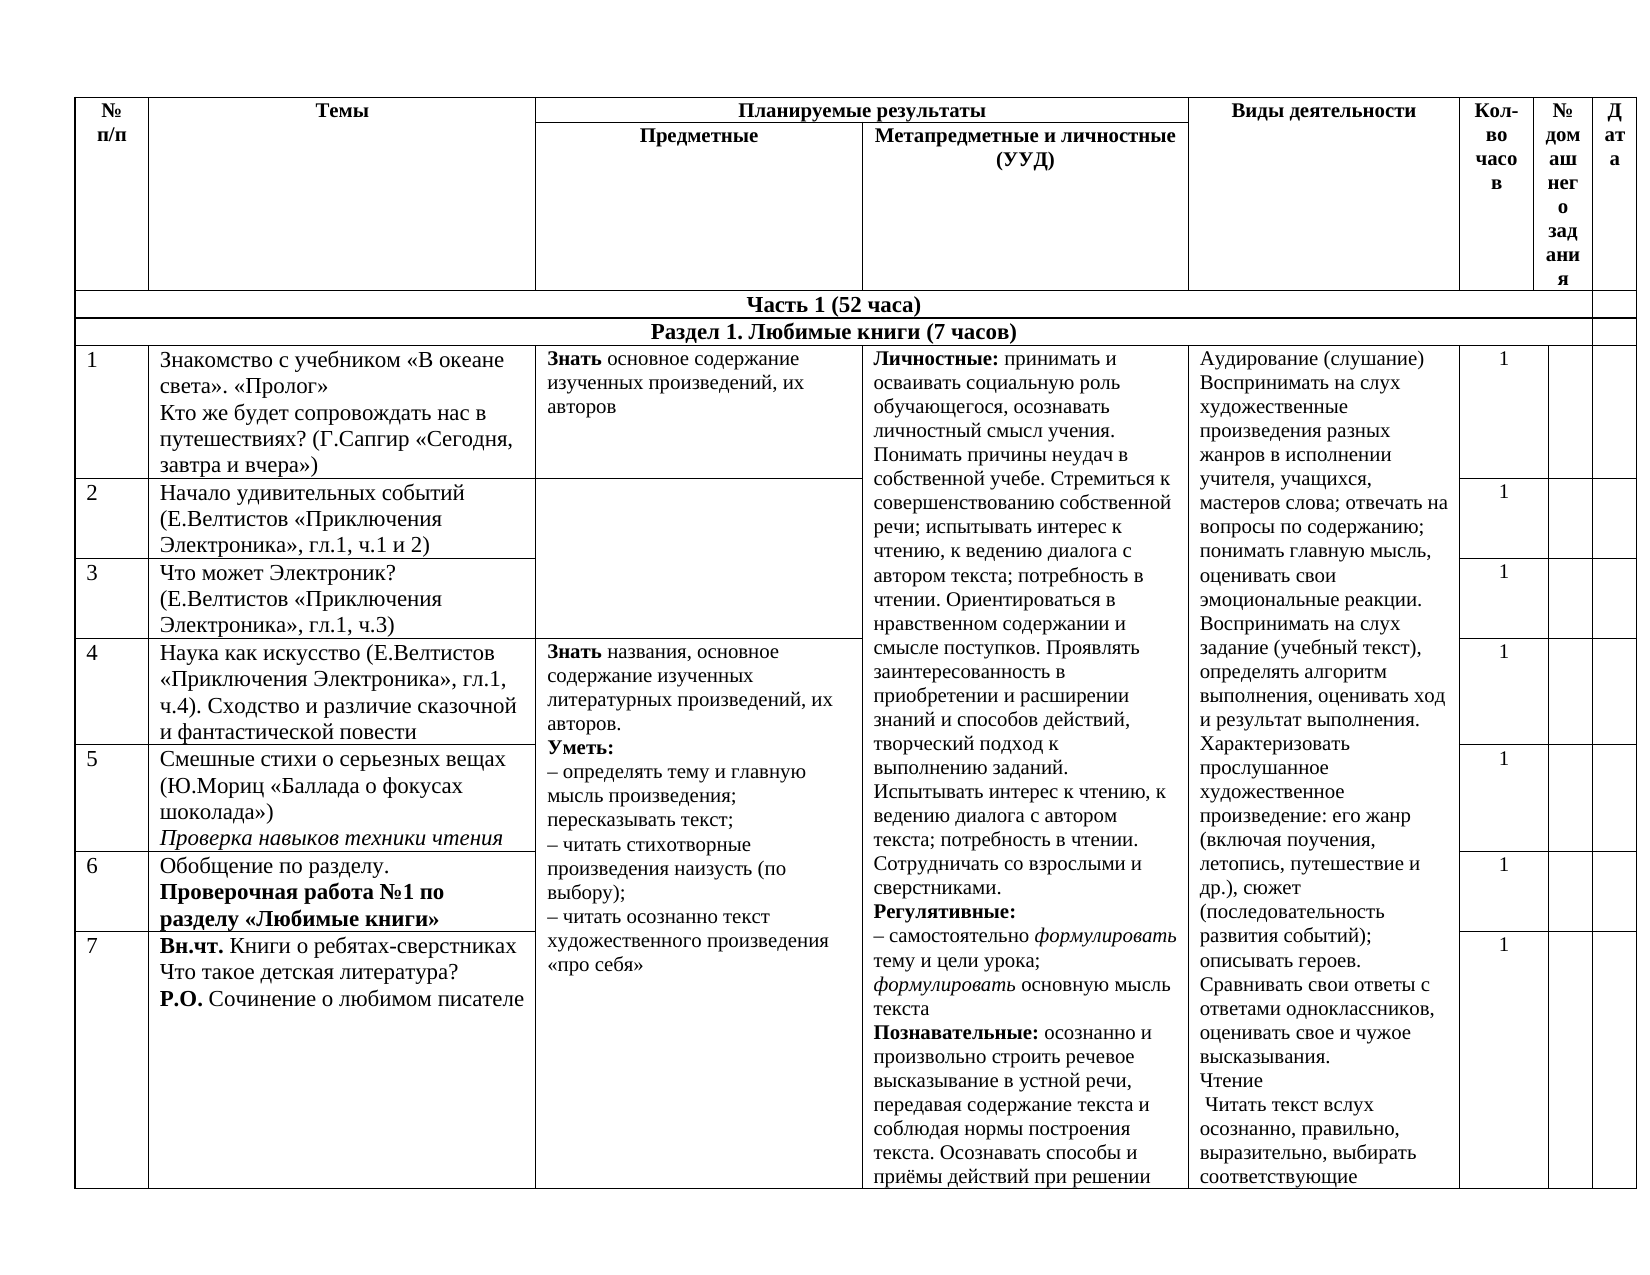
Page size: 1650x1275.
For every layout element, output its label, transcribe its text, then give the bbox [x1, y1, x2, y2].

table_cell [149, 932, 535, 1188]
table_cell [1593, 559, 1636, 638]
table_cell Часть 1 (52 часа) [76, 291, 1592, 317]
table_cell Знакомство с учебником «В океане света». «Пролог» Кто же будет сопровождать нас в путешествиях? (Г.Сапгир «Сегодня, завтра и вчера») [149, 346, 535, 478]
table_cell 7 [76, 932, 148, 1188]
table_cell 1 [1460, 639, 1548, 744]
table_cell 3 [76, 559, 148, 638]
table_cell 1 [1460, 346, 1548, 478]
table_cell [1593, 639, 1636, 744]
table_header № п/п [76, 98, 148, 290]
table_cell [536, 479, 862, 638]
table_cell [1549, 559, 1592, 638]
table_cell 2 [76, 479, 148, 558]
table_cell Предметные [536, 123, 862, 290]
table_cell Личностные: принимать и осваивать социальную роль обучающегося, осознавать личностный смысл учения. Понимать причины неудач в собственной учебе. Стремиться к совершенствованию собственной речи; испытывать интерес к чтению, к ведению диалога с автором текста; потребность в чтении. Ориентироваться в нравственном содержании и смысле поступков. Проявлять заинтересованность в приобретении и расширении знаний и способов действий, творческий подход к выполнению заданий. Испытывать интерес к чтению, к ведению диалога с автором текста; потребность в чтении. Сотрудничать со взрослыми и сверстниками. Регулятивные: – самостоятельно формулировать тему и цели урока; формулировать основную мысль текста Познавательные: осознанно и произвольно строить речевое высказывание в устной речи, передавая содержание текста и соблюдая нормы построения текста. Осознавать способы и приёмы действий при решении учебных задач. Предлагать разные способы выполнения заданий. Коммуникативные: высказывать и обосновывать свою точку зрения; – слушать и слышать других, пытаться принимать иную точку зрения, быть готовым корректировать свою точку зрения; – оформлять свои мысли в устной и письменной форме с учётом речевой ситуации; – слушать и понимать речь других; пользоваться приёмами слушания: фиксировать тему (заголовок), ключевые слова; – договариваться с одноклассниками совместно с учителем о правилах поведения и общения оценки и самооценки и следовать им; – учиться работать в паре, группе; выполнять различные роли (лидера, исполнителя). [863, 346, 1188, 1188]
table_cell [1549, 745, 1592, 851]
table_cell [1549, 932, 1592, 1188]
table_cell 5 [76, 745, 148, 851]
table_header Кол-во часов [1460, 98, 1533, 290]
table_header № домашнего задания [1534, 98, 1592, 290]
table_cell [1593, 932, 1636, 1188]
table_header Планируемые результаты [536, 98, 1188, 122]
table_cell [1593, 291, 1636, 317]
table_cell [1593, 852, 1636, 931]
table_cell [1593, 346, 1636, 478]
table_cell 1 [1460, 745, 1548, 851]
table_cell 1 [1460, 559, 1548, 638]
table_cell Метапредметные и личностные (УУД) [863, 123, 1188, 290]
table_cell Смешные стихи о серьезных вещах (Ю.Мориц «Баллада о фокусах шоколада») Проверка навыков техники чтения [149, 745, 535, 851]
table_cell 1 [1460, 479, 1548, 558]
table_cell [1593, 745, 1636, 851]
table_cell [1593, 319, 1636, 345]
table_cell Знать названия, основное содержание изученных литературных произведений, их авторов. Уметь: – определять тему и главную мысль произведения; пересказывать текст; – читать стихотворные произведения наизусть (по выбору); – читать осознанно текст художественного произведения «про себя» [536, 639, 862, 1188]
table_cell Обобщение по разделу. Проверочная работа №1 по разделу «Любимые книги» [149, 852, 535, 931]
table_cell Начало удивительных событий (Е.Велтистов «Приключения Электроника», гл.1, ч.1 и 2) [149, 479, 535, 558]
table_cell 6 [76, 852, 148, 931]
table_cell [1549, 852, 1592, 931]
table_cell [1593, 479, 1636, 558]
table_cell [1549, 639, 1592, 744]
table_cell 1 [76, 346, 148, 478]
table_header Темы [149, 98, 535, 290]
table_cell Знать основное содержание изученных произведений, их авторов [536, 346, 862, 478]
table_cell [1549, 346, 1592, 478]
table_header Виды деятельности [1189, 98, 1459, 290]
table_cell Раздел 1. Любимые книги (7 часов) [76, 319, 1592, 345]
table_header Дата [1593, 98, 1636, 290]
table_cell 1 [1460, 852, 1548, 931]
table_cell 4 [76, 639, 148, 744]
table_cell [1549, 479, 1592, 558]
table_cell Аудирование (слушание) Воспринимать на слух художественные произведения разных жанров в исполнении учителя, учащихся, мастеров слова; отвечать на вопросы по содержанию; понимать главную мысль, оценивать свои эмоциональные реакции. Воспринимать на слух задание (учебный текст), определять алгоритм выполнения, оценивать ход и результат выполнения. Характеризовать прослушанное художественное произведение: его жанр (включая поучения, летопись, путешествие и др.), сюжет (последовательность развития событий); описывать героев. Сравнивать свои ответы с ответами одноклассников, оценивать свое и чужое высказывания. Чтение Читать текст вслух осознанно, правильно, выразительно, выбирать соответствующие интонацию, тон и темп, ставить логическое ударение. Декламировать стихотворения, отрывки прозы. Читать про себя текст осознанно, выделять в нем логические части, проводить словарную работу, отвечать на вопросы. Вычитывать все виды текстовой информации: фактуальную, подтекстовую, концептуальную. Вычитывать фактуальную и подтекстовую информацию из предложения, составлять рассказ на основе предложения. Формулировать основную мысль текста. Вести по ходу чтения диалог с автором текста: задавать вопросы автору по ходу чтения, прогнозировать ответы, осуществлять самоконтроль. Находить ключевые слова текста. Объяснять смысл заглавия произведения. Составлять простой план текста самостоятельно, сложный план – с помощью учителя. Пересказывать текст подробно, сжато, выборочно. Анализировать структуру книги, самостоятельно выбирать книгу в библиотеке. Культура речевого общения Участвовать в диалоге. Конструировать монологическое высказывание. Создавать устно текст – рассказ-характеристику героя. Высказывать аргументированно свое отношение к прочитанному, к героям. Культура письменной речи Готовиться к сочинению: определять и анализировать тему, формулировать замысел (главную мысль), собирать материал, составлять план, работать над черновиком, редактировать текст. Создавать письменный текст: писать сочинение на материале прочитанного после предварительной подготовки. Творческая деятельность Инсценировать художественные произведения (чтение по ролям, драматизация). Иллюстрировать текст. Писать творческие работы: сочинения по прочитанному, сочинение-подражание, отзыв о прочитанной книге и др. [1189, 346, 1459, 1188]
table_cell Наука как искусство (Е.Велтистов «Приключения Электроника», гл.1, ч.4). Сходство и различие сказочной и фантастической повести [149, 639, 535, 744]
table_cell Что может Электроник? (Е.Велтистов «Приключения Электроника», гл.1, ч.3) [149, 559, 535, 638]
table_cell 1 [1460, 932, 1548, 1188]
